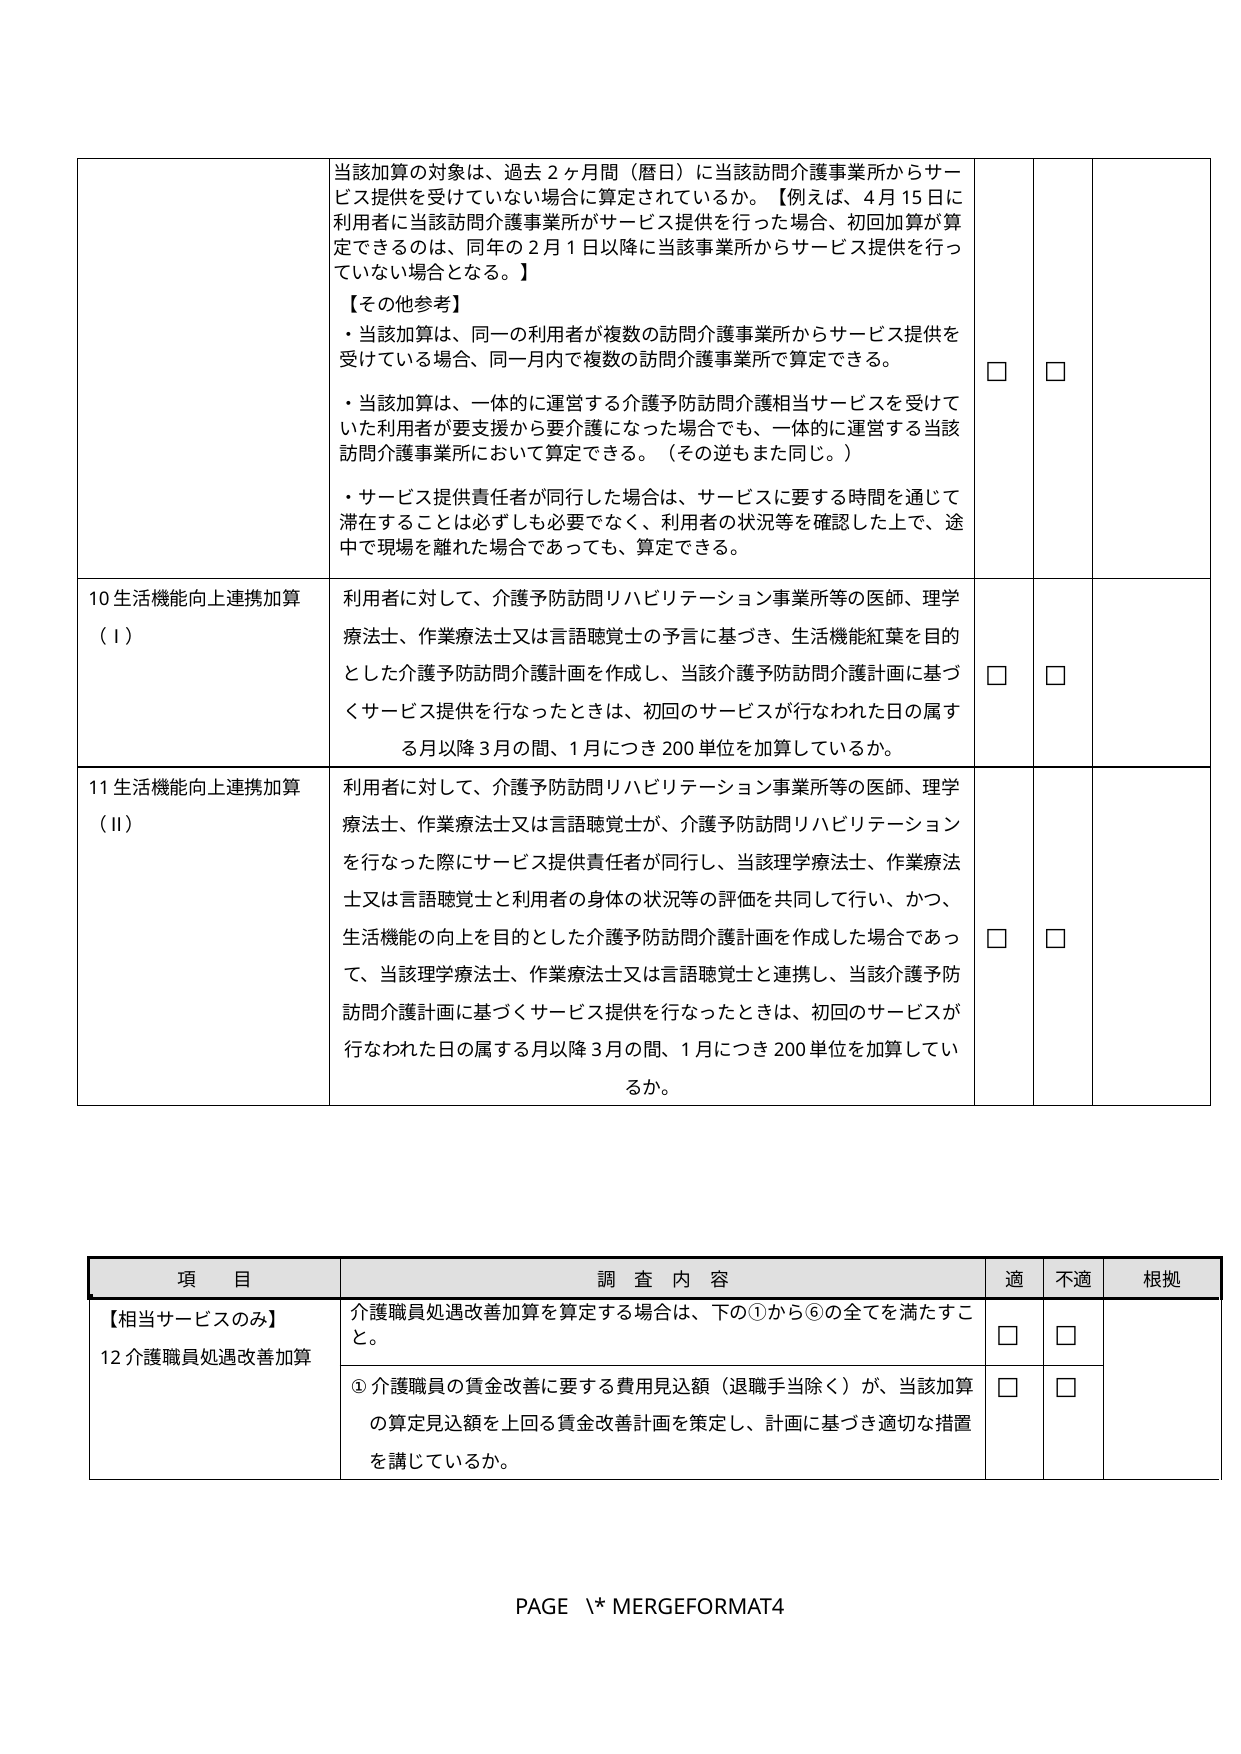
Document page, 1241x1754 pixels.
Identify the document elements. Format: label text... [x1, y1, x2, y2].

table_cell □ [975, 768, 1033, 1105]
table_cell □ [975, 579, 1033, 766]
table_cell □ [1034, 768, 1092, 1105]
table_cell ①介護職員の賃金改善に要する費用見込額（退職手当除く）が、当該加算の算定見込額を上回る賃金改善計画を策定し、計画に基づき適切な措置を講じているか。 [341, 1366, 985, 1479]
table_header 調査内容 [341, 1259, 985, 1297]
table_cell 利用者に対して、介護予防訪問リハビリテーション事業所等の医師、理学療法士、作業療法士又は言語聴覚士が、介護予防訪問リハビリテーションを行なった際にサービス提供責任者が同行し、当該理学療法士、作業療法士又は言語聴覚士と利用者の身体の状況等の評価を共同して行い、かつ、生活機能の向上を目的とした介護予防訪問介護計画を作成した場合であって、当該理学療法士、作業療法士又は言語聴覚士と連携し、当該介護予防訪問介護計画に基づくサービス提供を行なったときは、初回のサービスが行なわれた日の属する月以降3月の間、1月につき200単位を加算しているか。 [330, 768, 974, 1105]
table_cell [1093, 768, 1210, 1105]
table_cell [1104, 1297, 1221, 1479]
table_cell 【相当サービスのみ】 12介護職員処遇改善加算 [90, 1300, 340, 1479]
table_cell □ [1034, 159, 1092, 578]
table_cell [1093, 579, 1210, 766]
table_cell 利用者に対して、介護予防訪問リハビリテーション事業所等の医師、理学療法士、作業療法士又は言語聴覚士の予言に基づき、生活機能紅葉を目的とした介護予防訪問介護計画を作成し、当該介護予防訪問介護計画に基づくサービス提供を行なったときは、初回のサービスが行なわれた日の属する月以降3月の間、1月につき200単位を加算しているか。 [330, 579, 974, 766]
table_cell 11生活機能向上連携加算 （Ⅱ） [78, 768, 329, 1105]
table_cell 介護職員処遇改善加算を算定する場合は、下の①から⑥の全てを満たすこと。 [341, 1300, 985, 1365]
table_header 根拠 [1104, 1259, 1220, 1297]
table_cell 10生活機能向上連携加算 （Ⅰ） [78, 579, 329, 766]
table_cell □ [975, 159, 1033, 578]
table_cell □ [1044, 1366, 1103, 1479]
table_header 不適 [1044, 1259, 1103, 1297]
table_cell □ [1034, 579, 1092, 766]
table_cell □ [986, 1300, 1043, 1365]
table_header 項 目 [90, 1259, 340, 1297]
table_cell 当該加算の対象は、過去2ヶ月間（暦日）に当該訪問介護事業所からサービス提供を受けていない場合に算定されているか。【例えば、4月15日に利用者に当該訪問介護事業所がサービス提供を行った場合、初回加算が算定できるのは、同年の2月1日以降に当該事業所からサービス提供を行っていない場合となる。】 【その他参考】 ・当該加算は、同一の利用者が複数の訪問介護事業所からサービス提供を受けている場合、同一月内で複数の訪問介護事業所で算定できる。 ・当該加算は、一体的に運営する介護予防訪問介護相当サービスを受けていた利用者が要支援から要介護になった場合でも、一体的に運営する当該訪問介護事業所において算定できる。（その逆もまた同じ。） ・サービス提供責任者が同行した場合は、サービスに要する時間を通じて滞在することは必ずしも必要でなく、利用者の状況等を確認した上で、途中で現場を離れた場合であっても、算定できる。 [330, 159, 974, 578]
table_header 適 [986, 1259, 1043, 1297]
table_cell □ [1044, 1300, 1103, 1365]
table_cell □ [986, 1366, 1043, 1479]
